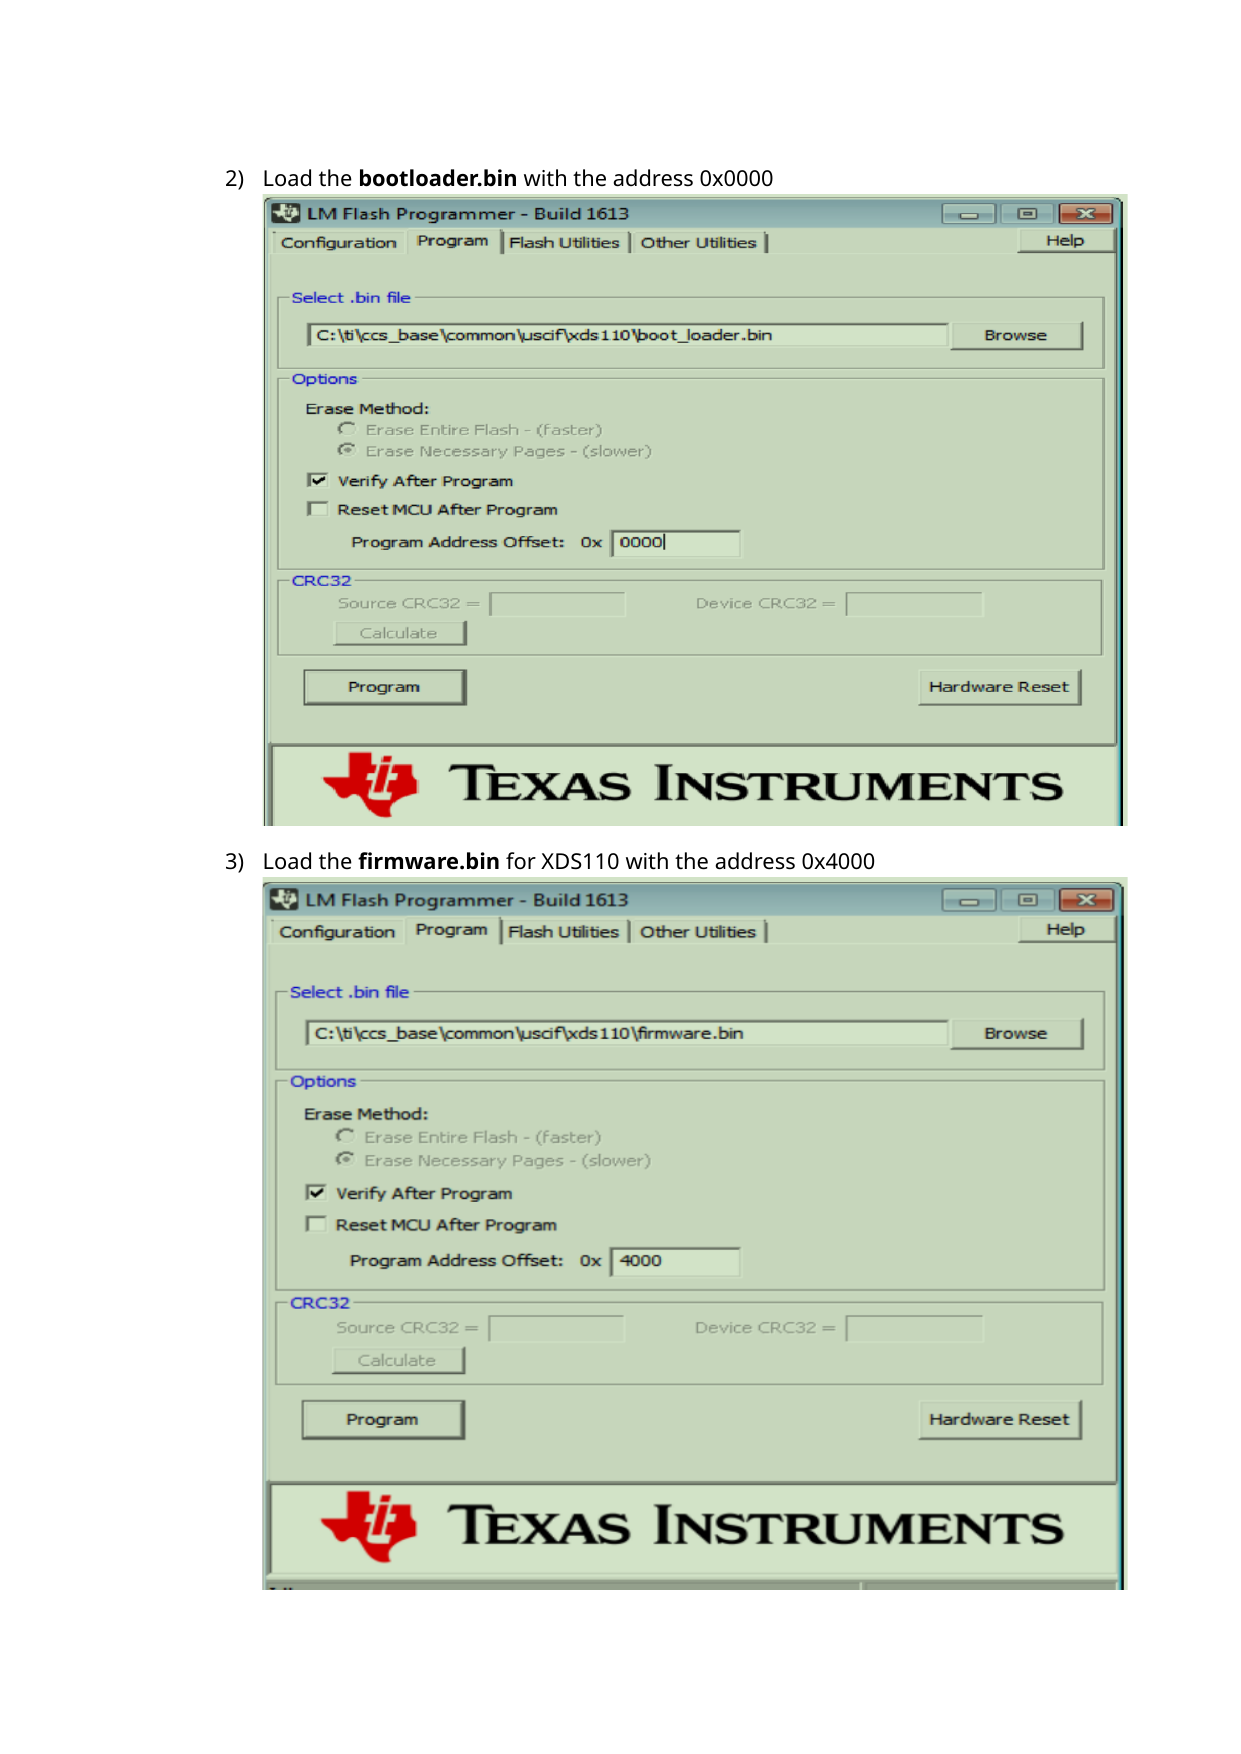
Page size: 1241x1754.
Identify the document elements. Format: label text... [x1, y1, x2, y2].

list Load the bootloader.bin with the address 0x0000 [225, 162, 1053, 194]
picture [262, 194, 1128, 826]
list Load the firmware.bin for XDS110 with the address 0x4000 [225, 844, 1053, 877]
picture [262, 877, 1128, 1590]
